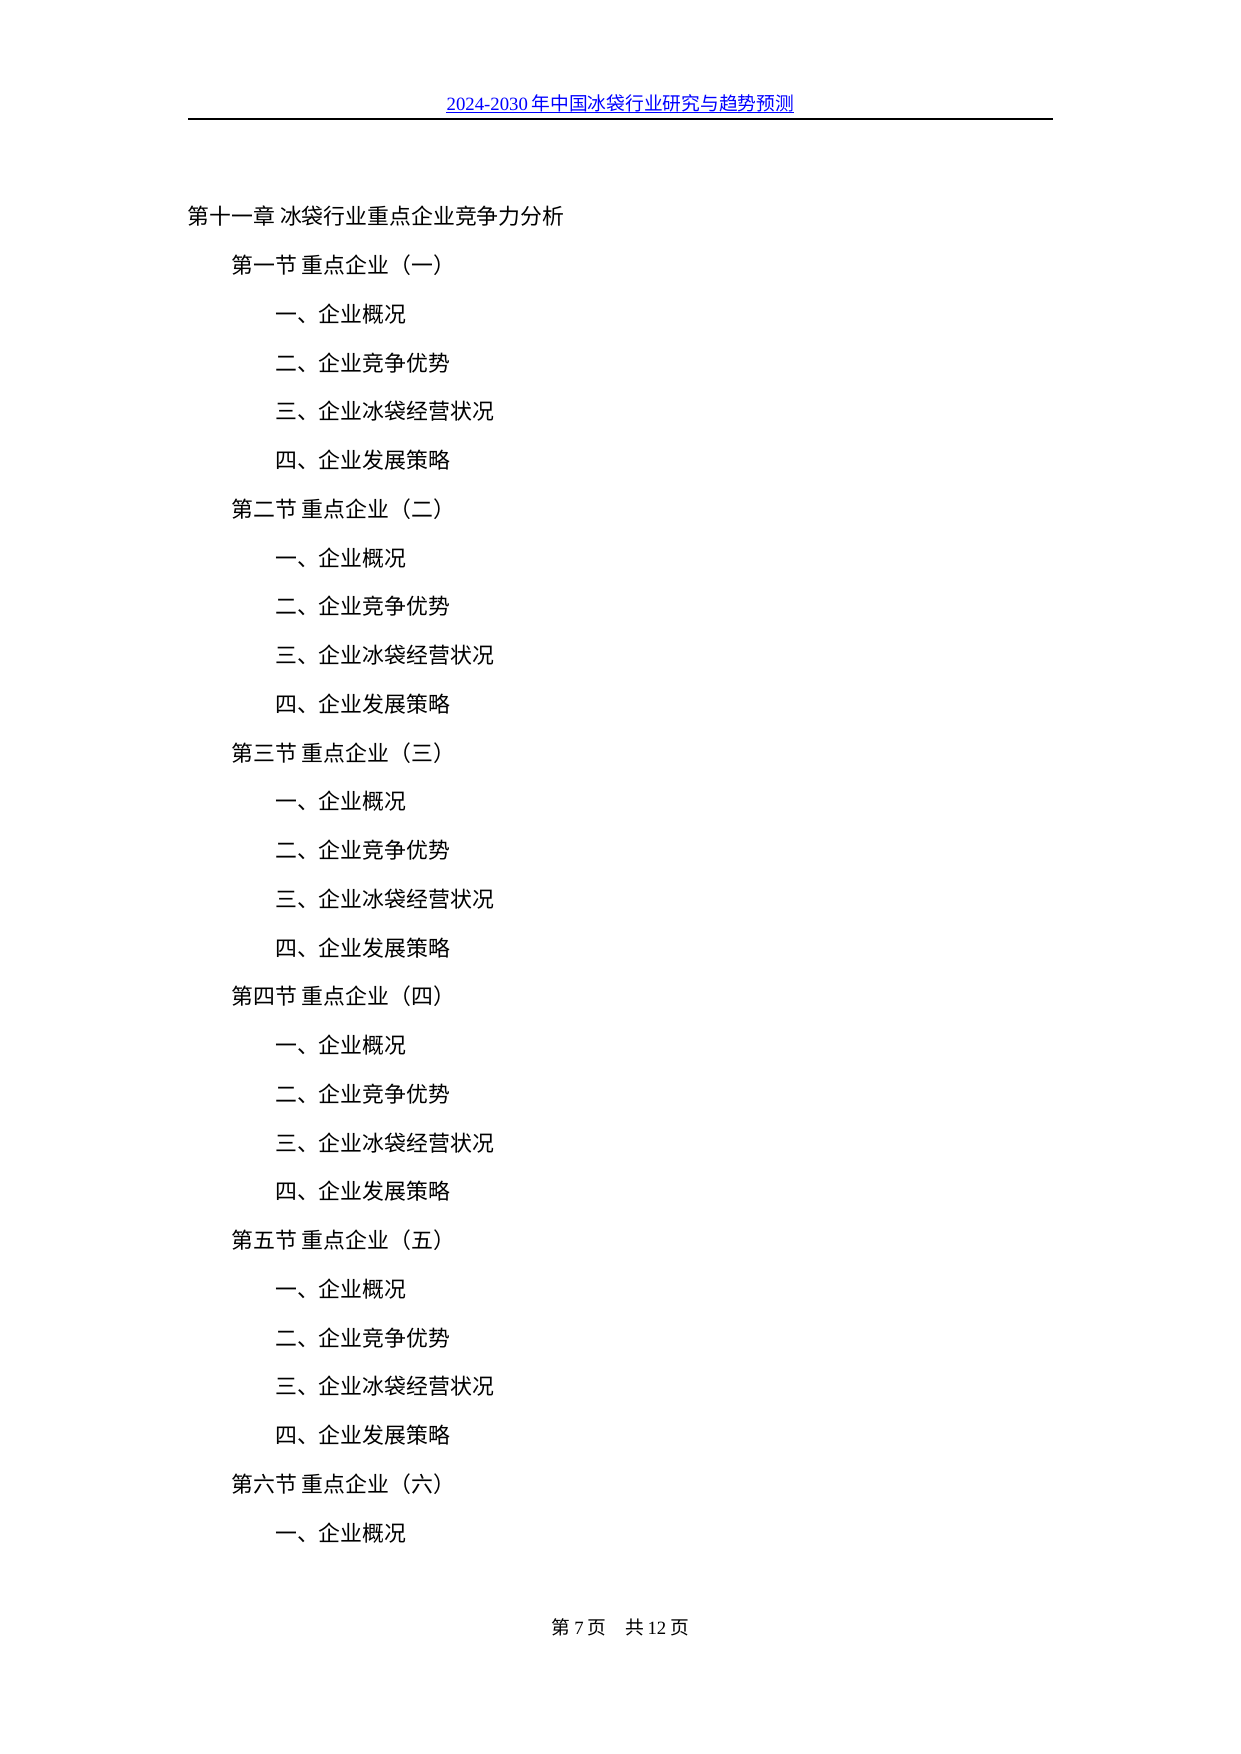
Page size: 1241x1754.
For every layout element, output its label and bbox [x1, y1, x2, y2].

text [187, 150, 1053, 1548]
